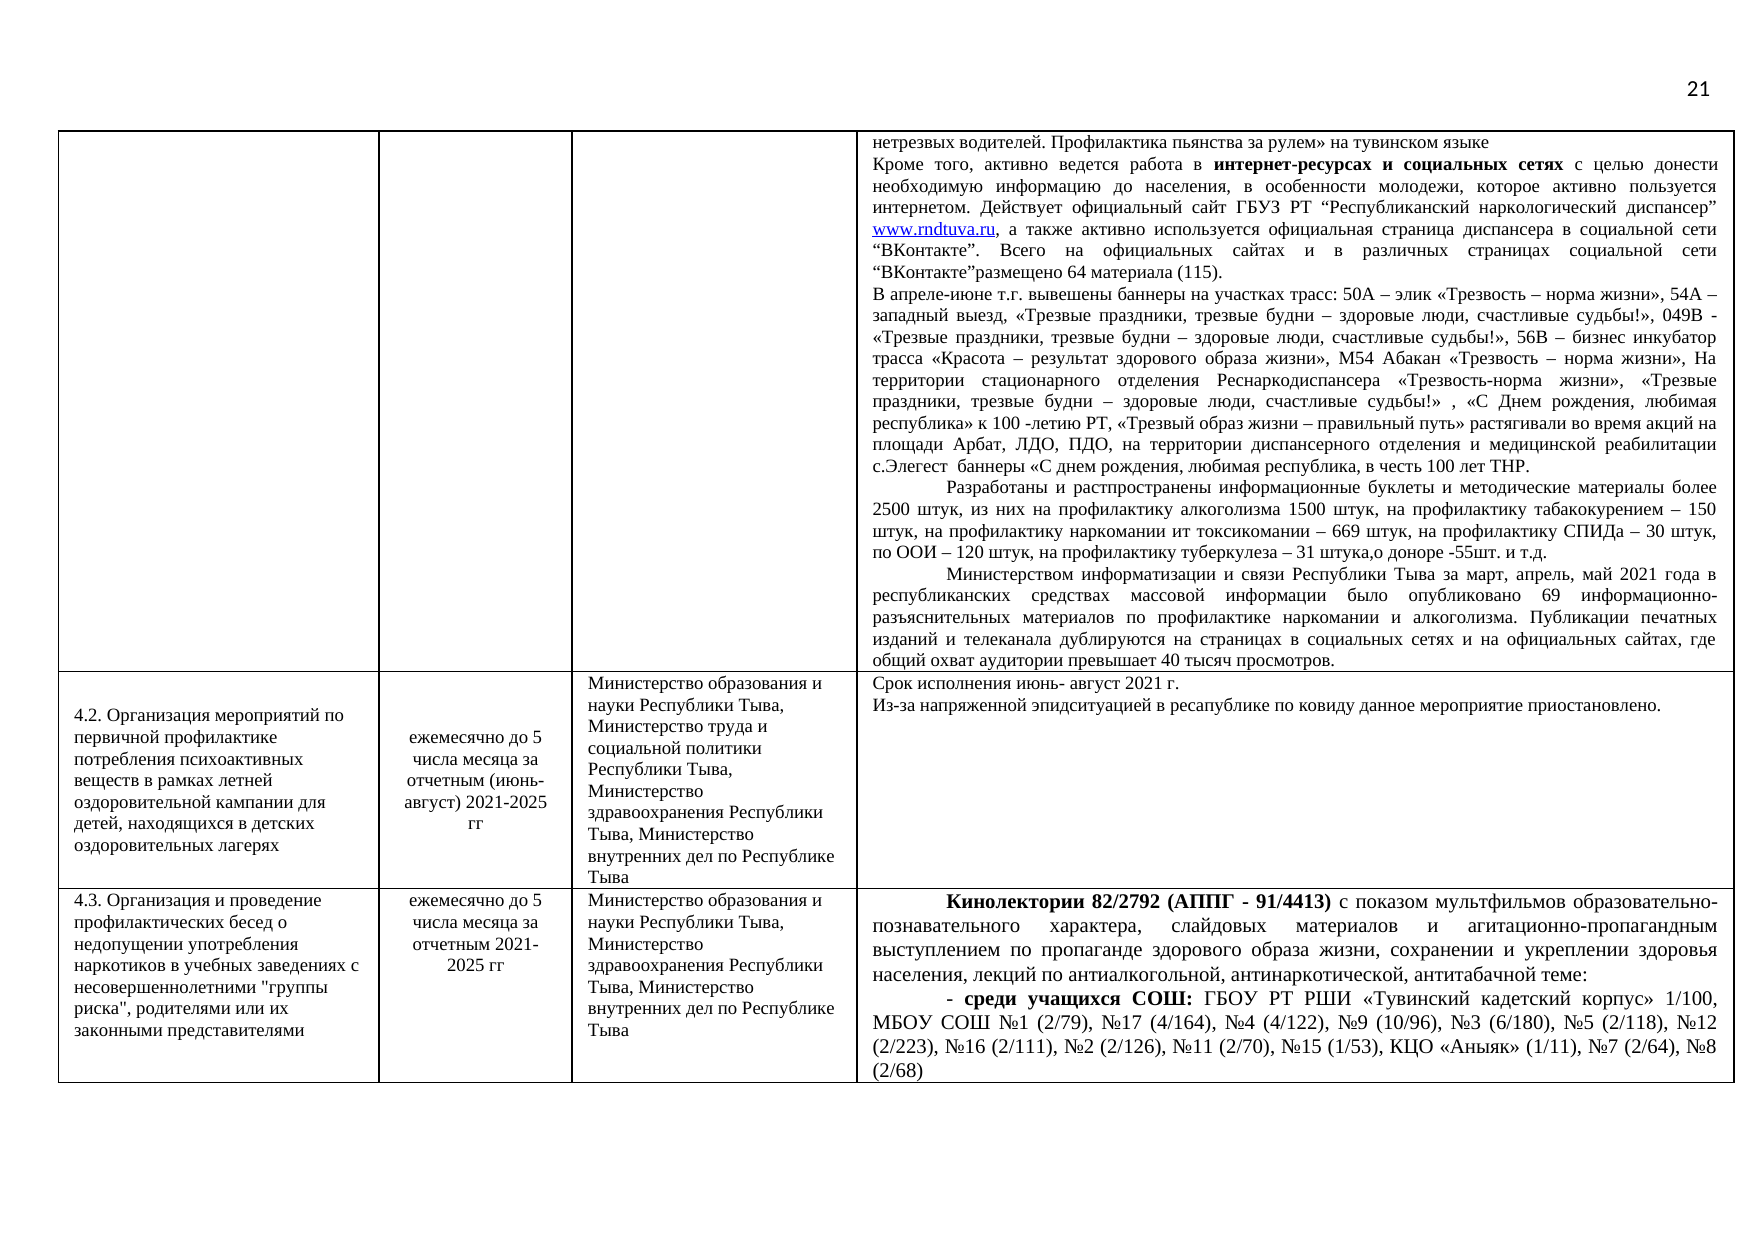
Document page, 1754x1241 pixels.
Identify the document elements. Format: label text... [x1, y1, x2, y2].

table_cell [59, 889, 378, 1082]
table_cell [858, 132, 1733, 671]
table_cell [59, 132, 378, 671]
table_cell ежемесячно до 5 числа месяца за отчетным (июнь-август) 2021-2025 гг [380, 672, 571, 888]
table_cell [380, 132, 571, 671]
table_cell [858, 889, 1733, 1082]
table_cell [380, 889, 571, 1082]
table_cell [573, 132, 856, 671]
table_cell Срок исполнения июнь- август 2021 г. Из-за напряженной эпидситуацией в ресапублике по ковиду данное мероприятие приостановлено. [858, 672, 1733, 888]
table_cell Министерство образования и науки Республики Тыва, Министерство труда и социальной политики Республики Тыва, Министерство здравоохранения Республики Тыва, Министерство внутренних дел по Республике Тыва [573, 672, 856, 888]
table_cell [573, 889, 856, 1082]
table_cell 4.2. Организация мероприятий по первичной профилактике потребления психоактивных веществ в рамках летней оздоровительной кампании для детей, находящихся в детских оздоровительных лагерях [59, 672, 378, 888]
